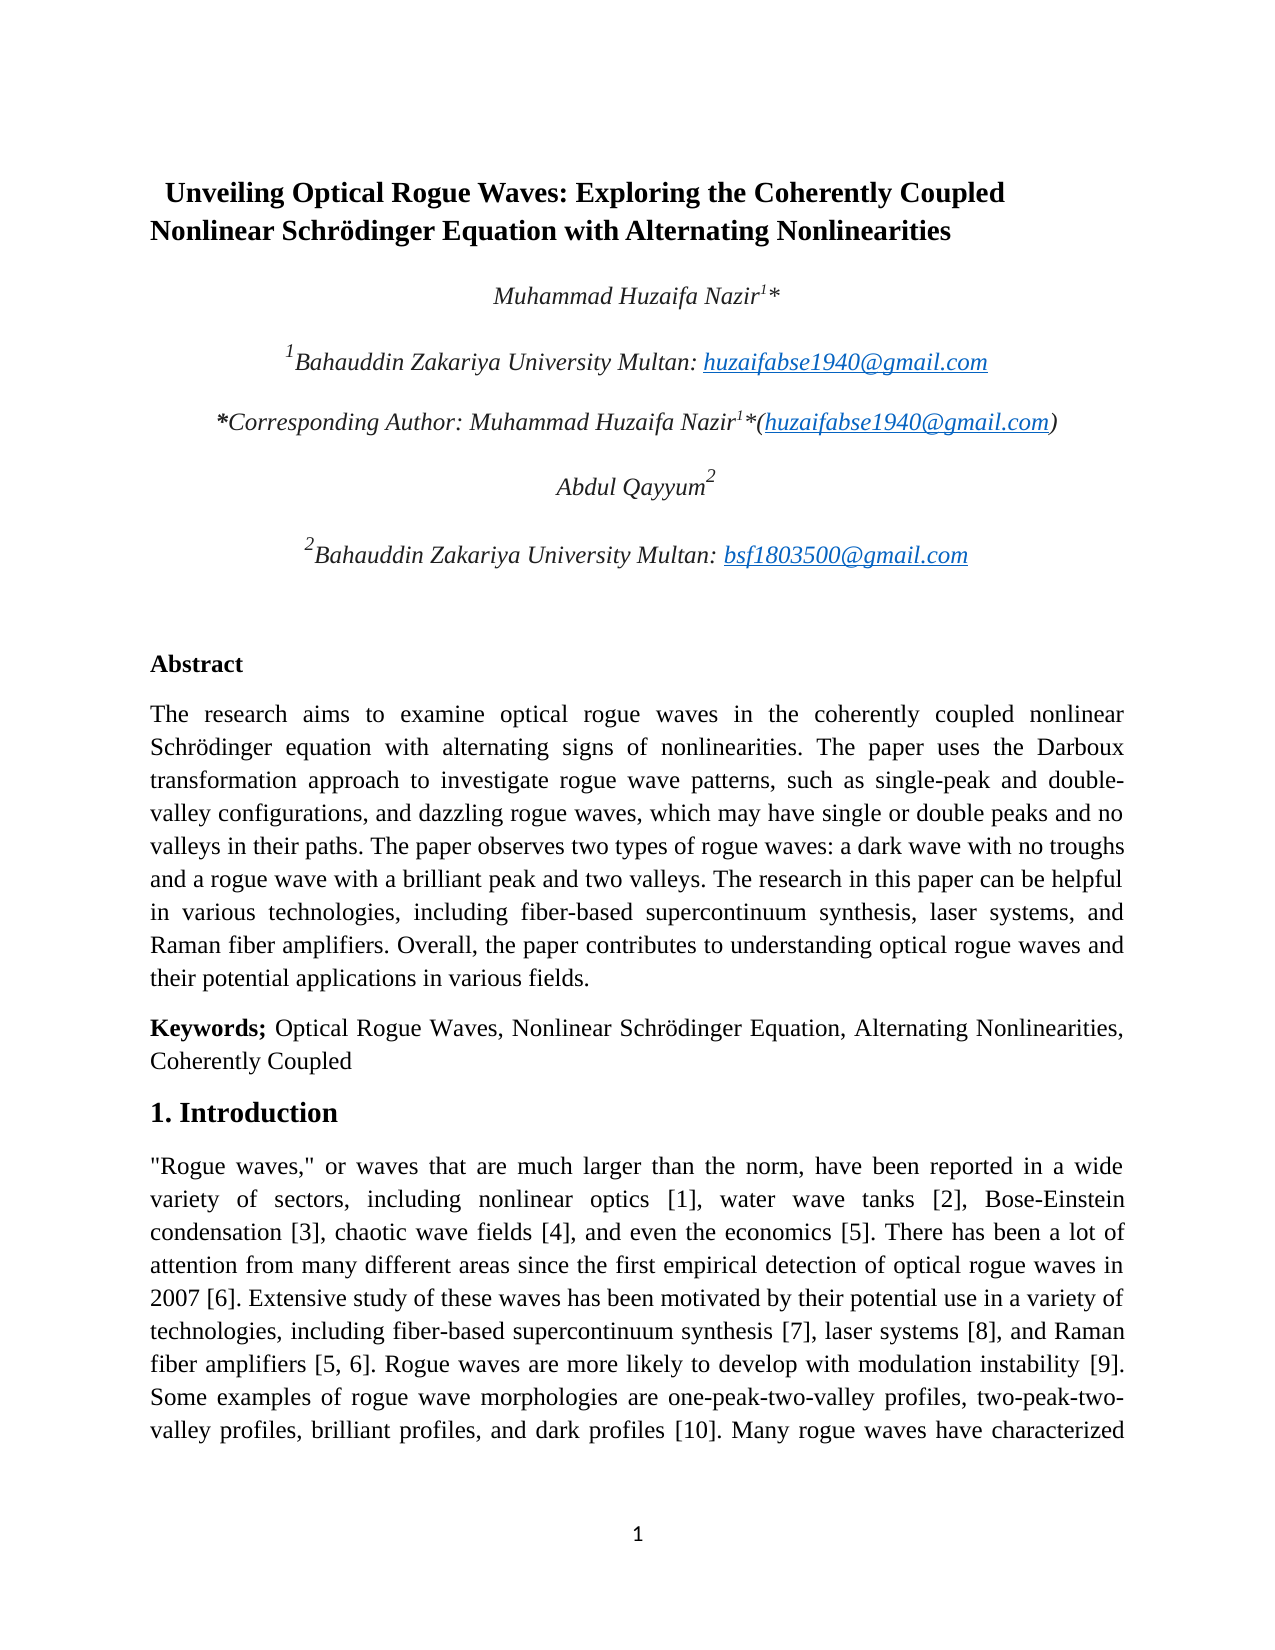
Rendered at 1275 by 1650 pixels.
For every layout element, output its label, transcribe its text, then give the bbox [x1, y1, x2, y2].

text 1. Introduction [150, 1096, 1125, 1129]
text Muhammad Huzaifa Nazir1* [150, 281, 1125, 310]
text Abstract [150, 649, 1125, 678]
text Abdul Qayyum2 [150, 464, 1125, 503]
text Keywords; Optical Rogue Waves, Nonlinear Schrödinger Equation, Alternating Nonlinearities, Coherently Coupled [150, 1013, 1125, 1074]
text 2Bahauddin Zakariya University Multan: bsf1803500@gmail.com [150, 532, 1125, 570]
text *Corresponding Author: Muhammad Huzaifa Nazir1*(huzaifabse1940@gmail.com) [150, 407, 1125, 435]
text 1Bahauddin Zakariya University Multan: huzaifabse1940@gmail.com [150, 339, 1125, 377]
text “Unveiling Optical Rogue Waves: Exploring the Coherently Coupled Nonlinear Schrödinger Equation with Alternating Nonlinearities [150, 175, 1125, 247]
text The research aims to examine optical rogue waves in the coherently coupled nonlinear Schrödinger equation with alternating signs of nonlinearities. The paper uses the Darboux transformation approach to investigate rogue wave patterns, such as single-peak and double-valley configurations, and dazzling rogue waves, which may have single or double peaks and no valleys in their paths. The paper observes two types of rogue waves: a dark wave with no troughs and a rogue wave with a brilliant peak and two valleys. The research in this paper can be helpful in various technologies, including fiber-based supercontinuum synthesis, laser systems, and Raman fiber amplifiers. Overall, the paper contributes to understanding optical rogue waves and their potential applications in various fields. [150, 699, 1125, 992]
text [150, 1151, 1125, 1444]
